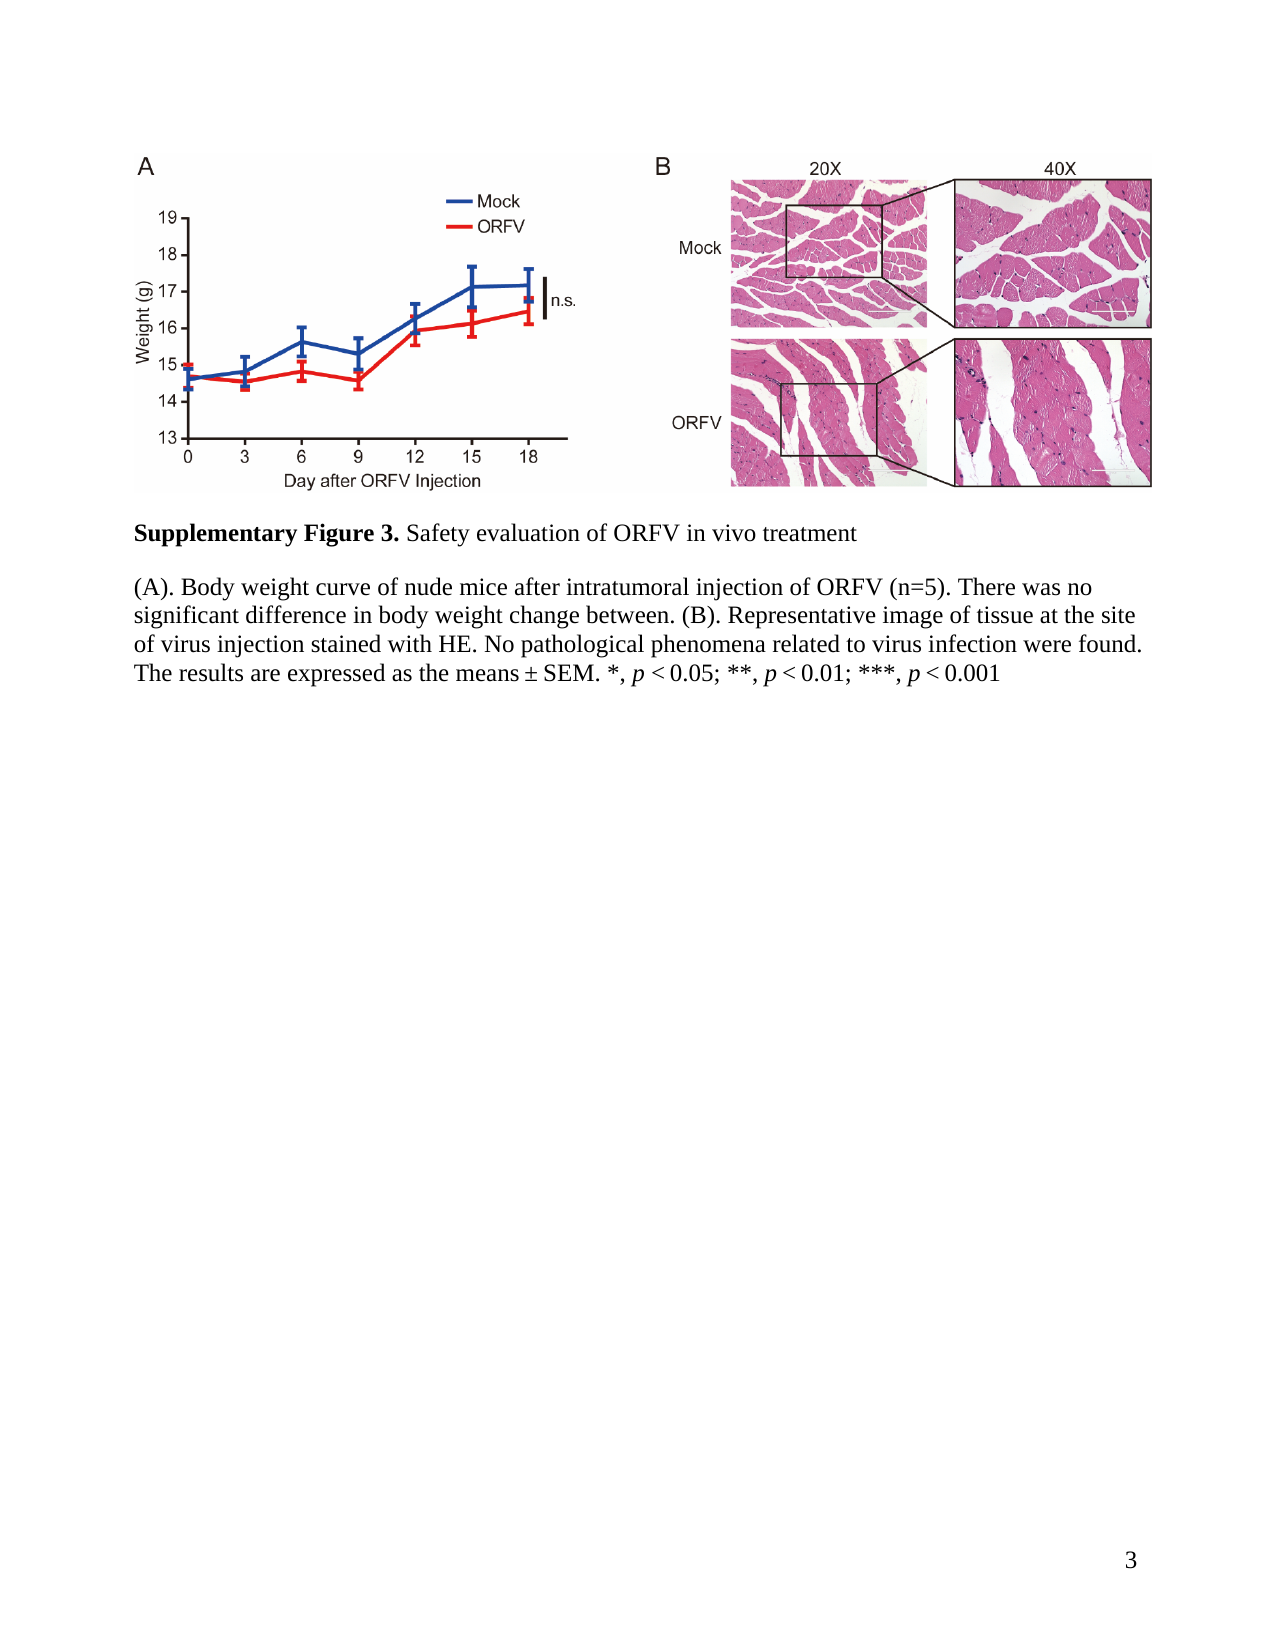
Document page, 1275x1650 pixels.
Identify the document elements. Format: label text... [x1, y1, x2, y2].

text Supplementary Figure 3. Safety evaluation of ORFV in vivo treatment [133, 518, 1152, 547]
text (A). Body weight curve of nude mice after intratumoral injection of ORFV (n=5). There was no significant difference in body weight change between. (B). Representative image of tissue at the site of virus injection stained with HE. No pathological phenomena related to virus infection were found. The results are expressed as the means ± SEM. *, p < 0.05; **, p < 0.01; ***, p < 0.001 [133, 572, 1152, 687]
picture [133, 153, 1152, 493]
